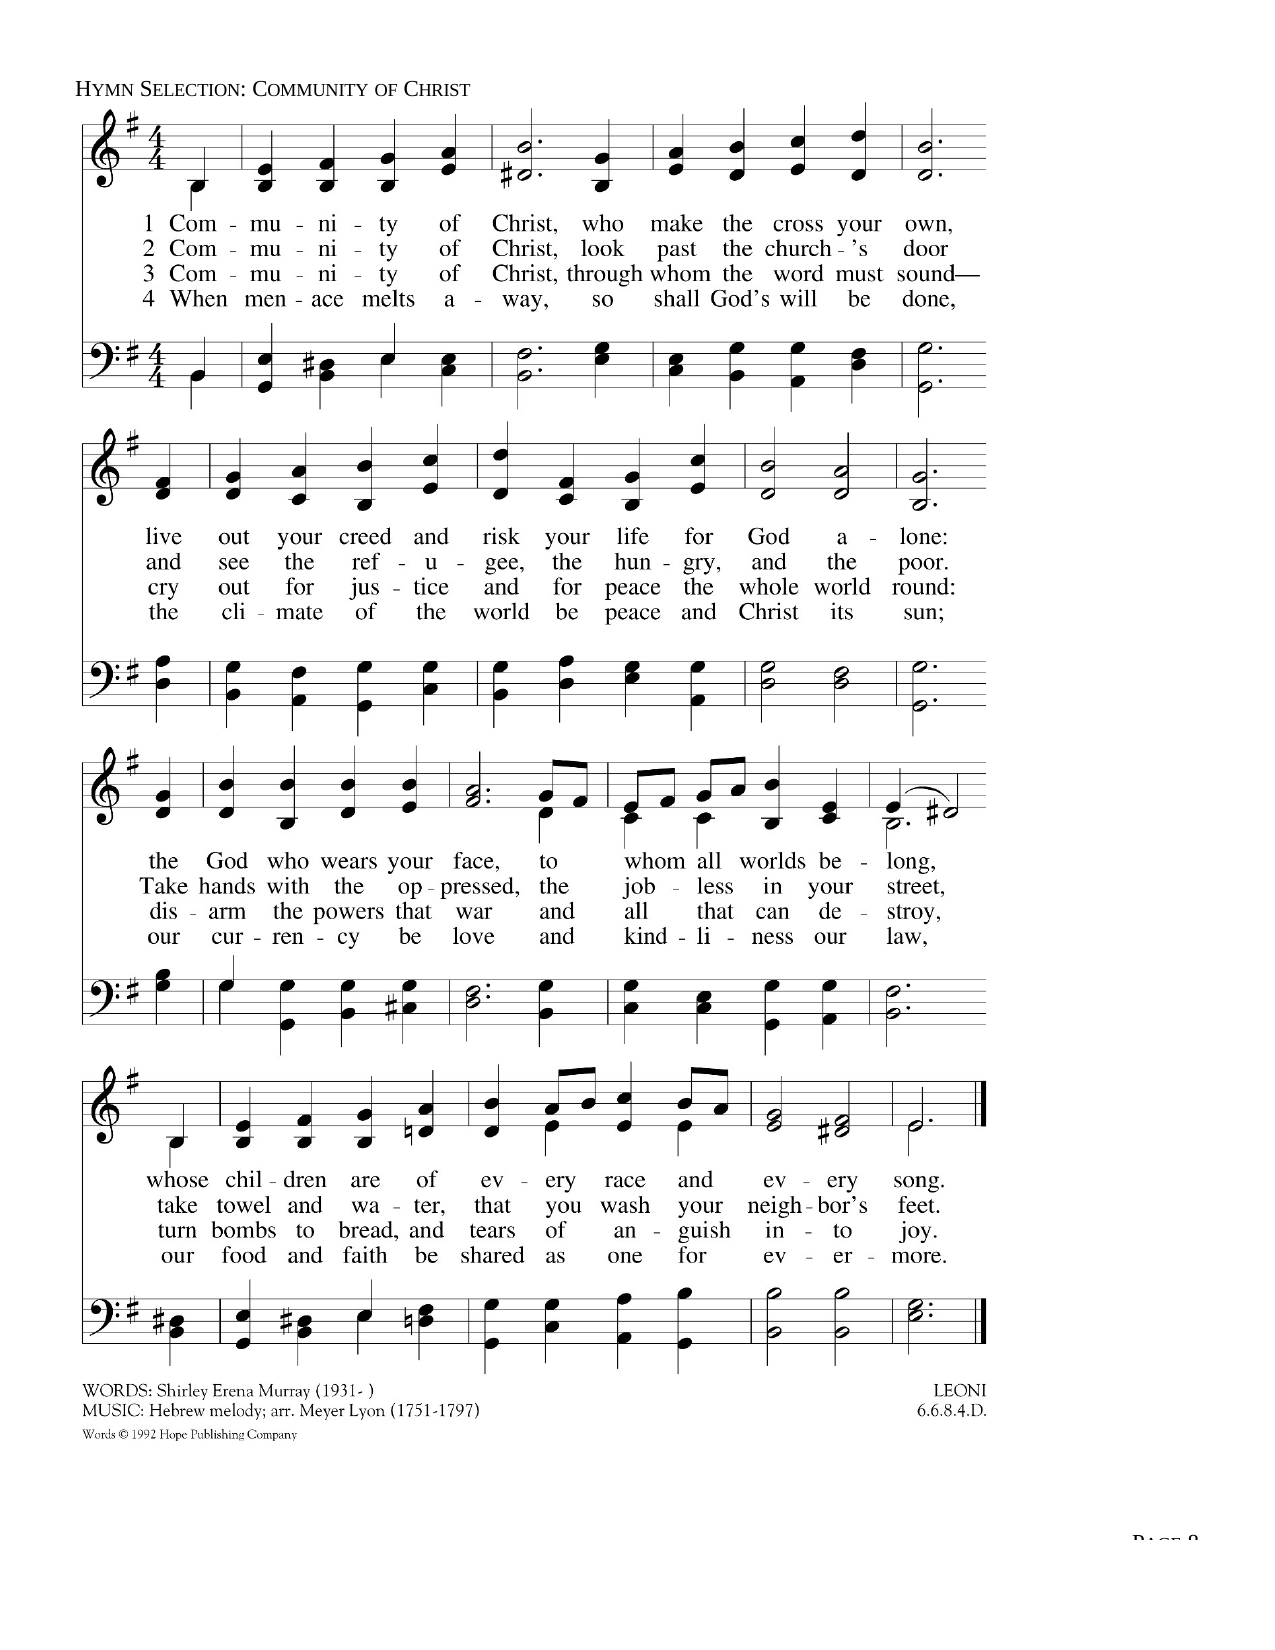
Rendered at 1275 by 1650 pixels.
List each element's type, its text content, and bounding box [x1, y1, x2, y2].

picture [81, 102, 987, 1441]
text Hymn Selection: Community of Christ [75, 75, 1214, 101]
